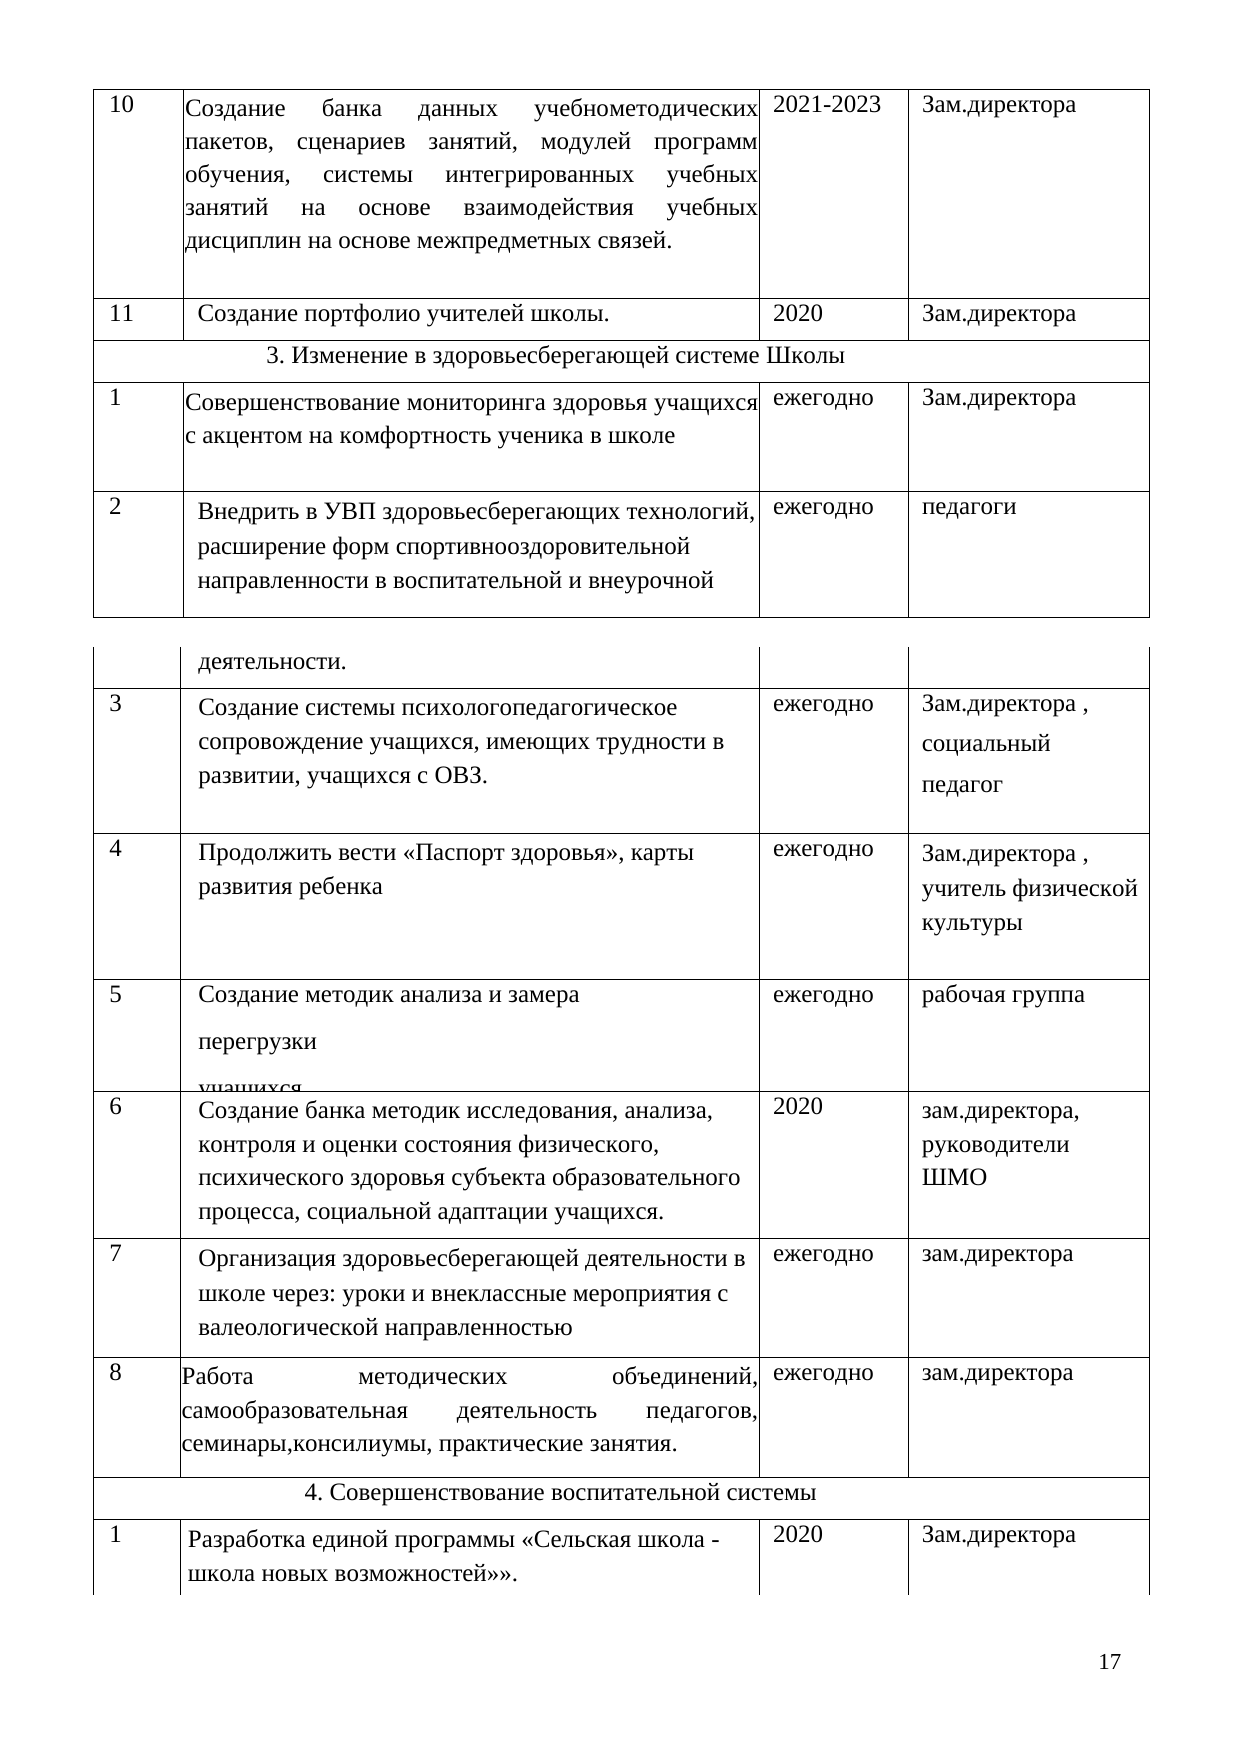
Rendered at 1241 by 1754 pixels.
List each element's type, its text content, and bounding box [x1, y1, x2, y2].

table_cell педагоги [909, 492, 1149, 617]
table_cell 2020 [760, 1092, 908, 1238]
table_cell Зам.директора [909, 1520, 1149, 1595]
table_cell 2020 [760, 1520, 908, 1595]
table_cell [94, 341, 184, 382]
table_cell ежегодно [760, 689, 908, 833]
table_cell 1 [94, 383, 183, 491]
table_cell ежегодно [760, 1239, 908, 1357]
table_cell Разработка единой программы «Сельская школа - школа новых возможностей»». [181, 1520, 759, 1595]
table_cell Зам.директора [909, 383, 1149, 491]
table_cell Создание портфолио учителей школы. [184, 299, 759, 340]
table_cell 1 [94, 1520, 180, 1595]
table_cell зам.директора [909, 1358, 1149, 1477]
table_cell Зам.директора [909, 299, 1149, 340]
table_cell 3. Изменение в здоровьесберегающей системе Школы [184, 341, 1149, 382]
table_cell зам.директора, руководители ШМО [909, 1092, 1149, 1238]
table_cell Продолжить вести «Паспорт здоровья», карты развития ребенка [181, 834, 759, 979]
table_cell [94, 1478, 180, 1519]
table_cell 2020 [760, 299, 908, 340]
table_cell рабочая группа [909, 980, 1149, 1091]
table_cell 7 [94, 1239, 180, 1357]
table_cell 5 [94, 980, 180, 1091]
table_cell Создание банка данных учебнометодических пакетов, сценариев занятий, модулей программ обучения, системы интегрированных учебных занятий на основе взаимодействия учебных дисциплин на основе межпредметных связей. [184, 90, 759, 298]
table_cell 6 [94, 1092, 180, 1238]
table_cell Зам.директора [909, 90, 1149, 298]
table_cell зам.директора [909, 1239, 1149, 1357]
table_cell ежегодно [760, 492, 908, 617]
table_cell 8 [94, 1358, 180, 1477]
table_cell Организация здоровьесберегающей деятельности в школе через: уроки и внеклассные мероприятия с валеологической направленностью [181, 1239, 759, 1357]
table_cell Совершенствование мониторинга здоровья учащихся с акцентом на комфортность ученика в школе [184, 383, 759, 491]
table_cell ежегодно [760, 834, 908, 979]
table_header деятельности. [181, 647, 759, 687]
table_header [94, 647, 180, 687]
table_cell 3 [94, 689, 180, 833]
table_cell Создание банка методик исследования, анализа, контроля и оценки состояния физического, психического здоровья субъекта образовательного процесса, социальной адаптации учащихся. [181, 1092, 759, 1238]
table_cell 4 [94, 834, 180, 979]
table_cell Работа методических объединений, самообразовательная деятельность педагогов, семинары,консилиумы, практические занятия. [181, 1358, 759, 1477]
table_header [909, 647, 1149, 687]
table_cell Создание методик анализа и замера перегрузки учащихся [181, 980, 759, 1091]
table_cell Зам.директора , социальный педагог [909, 689, 1149, 833]
table_header [760, 647, 908, 687]
table_cell 2021-2023 [760, 90, 908, 298]
table_cell 4. Совершенствование воспитательной системы [180, 1478, 1149, 1519]
table_cell ежегодно [760, 383, 908, 491]
table_cell Внедрить в УВП здоровьесберегающих технологий, расширение форм спортивнооздоровительной направленности в воспитательной и внеурочной [184, 492, 759, 617]
table_cell Зам.директора , учитель физической культуры [909, 834, 1149, 979]
table_cell ежегодно [760, 980, 908, 1091]
table_cell 2 [94, 492, 183, 617]
table_cell ежегодно [760, 1358, 908, 1477]
table_cell 10 [94, 90, 183, 298]
table_cell 11 [94, 299, 183, 340]
table_cell Создание системы психологопедагогическое сопровождение учащихся, имеющих трудности в развитии, учащихся с ОВЗ. [181, 689, 759, 833]
